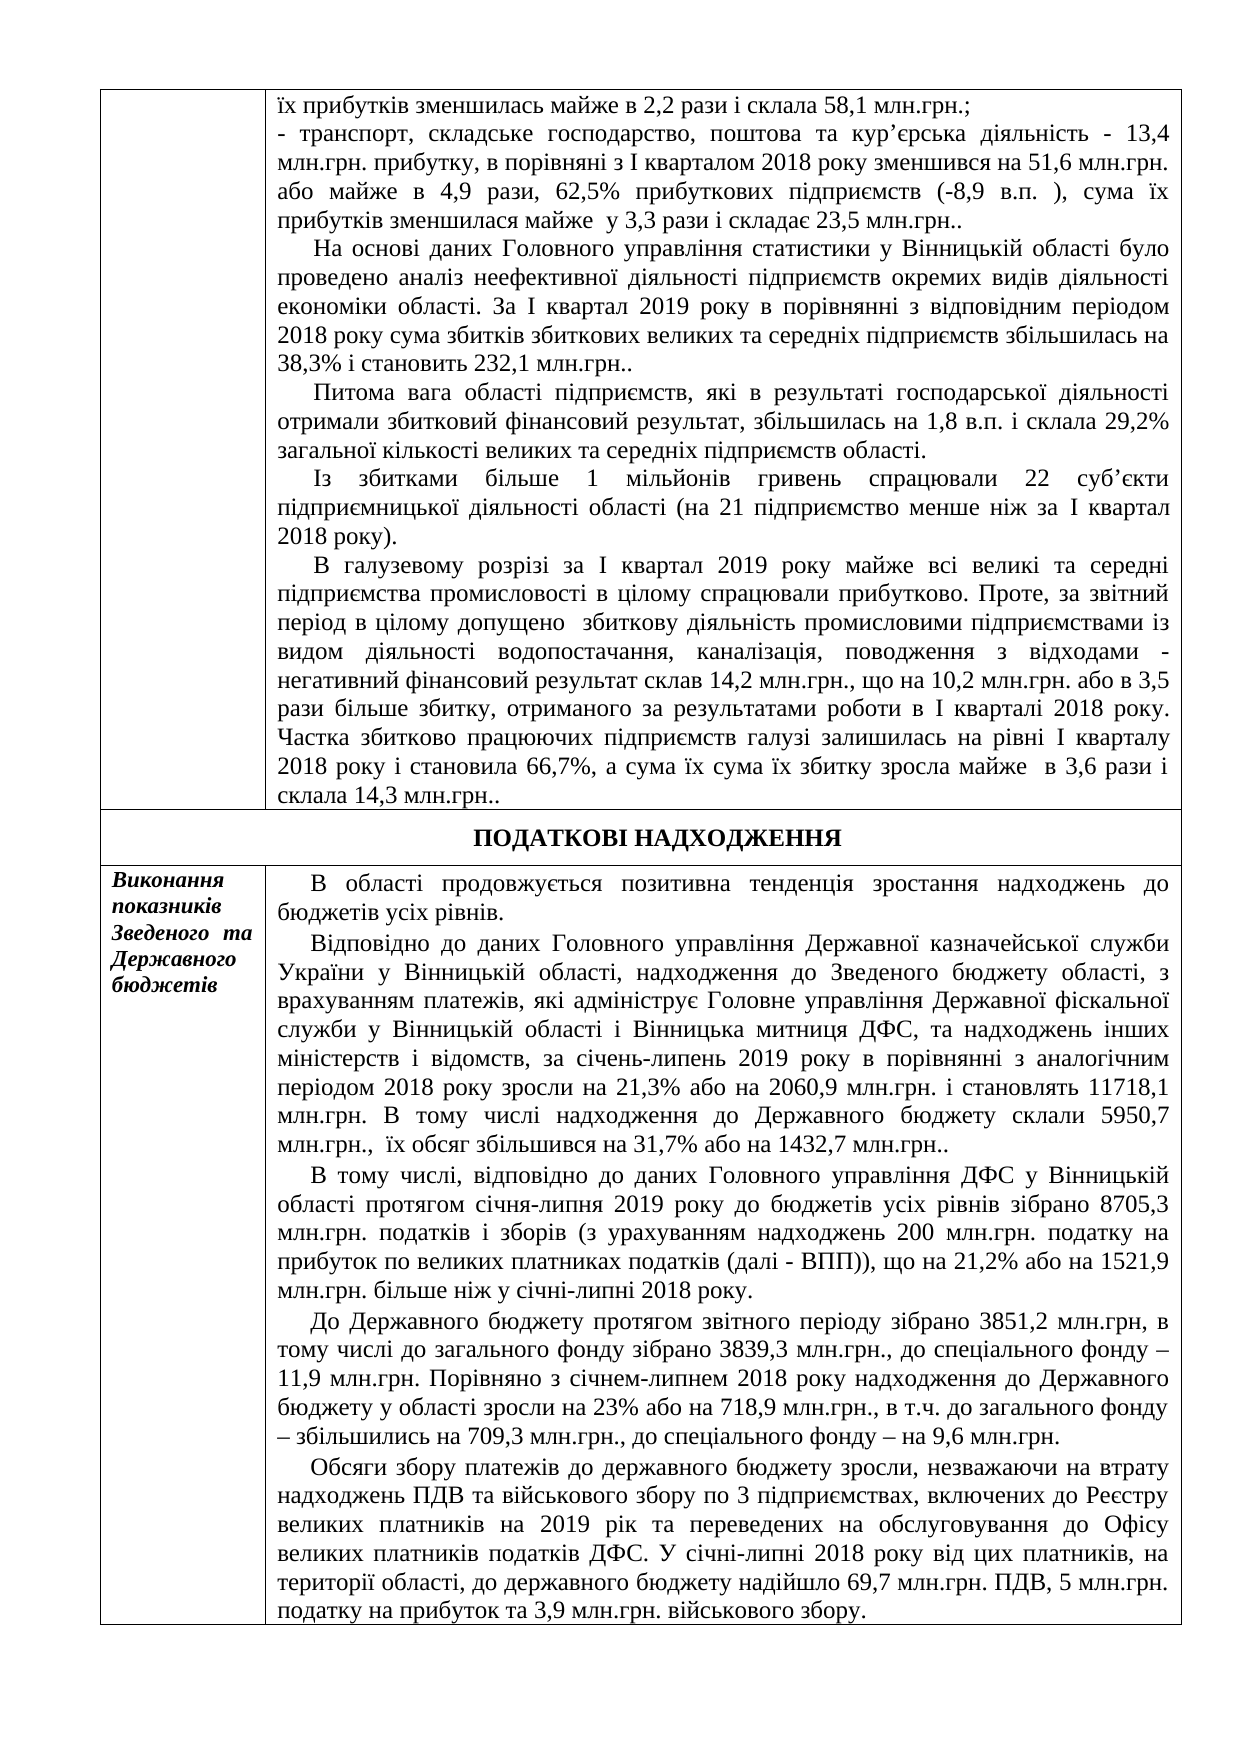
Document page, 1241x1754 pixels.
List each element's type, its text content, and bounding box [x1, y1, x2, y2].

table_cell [266, 90, 1181, 808]
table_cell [101, 90, 265, 808]
table_cell ПОДАТКОВІ НАДХОДЖЕННЯ [101, 810, 1181, 865]
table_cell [101, 866, 265, 1624]
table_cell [266, 866, 1181, 1624]
